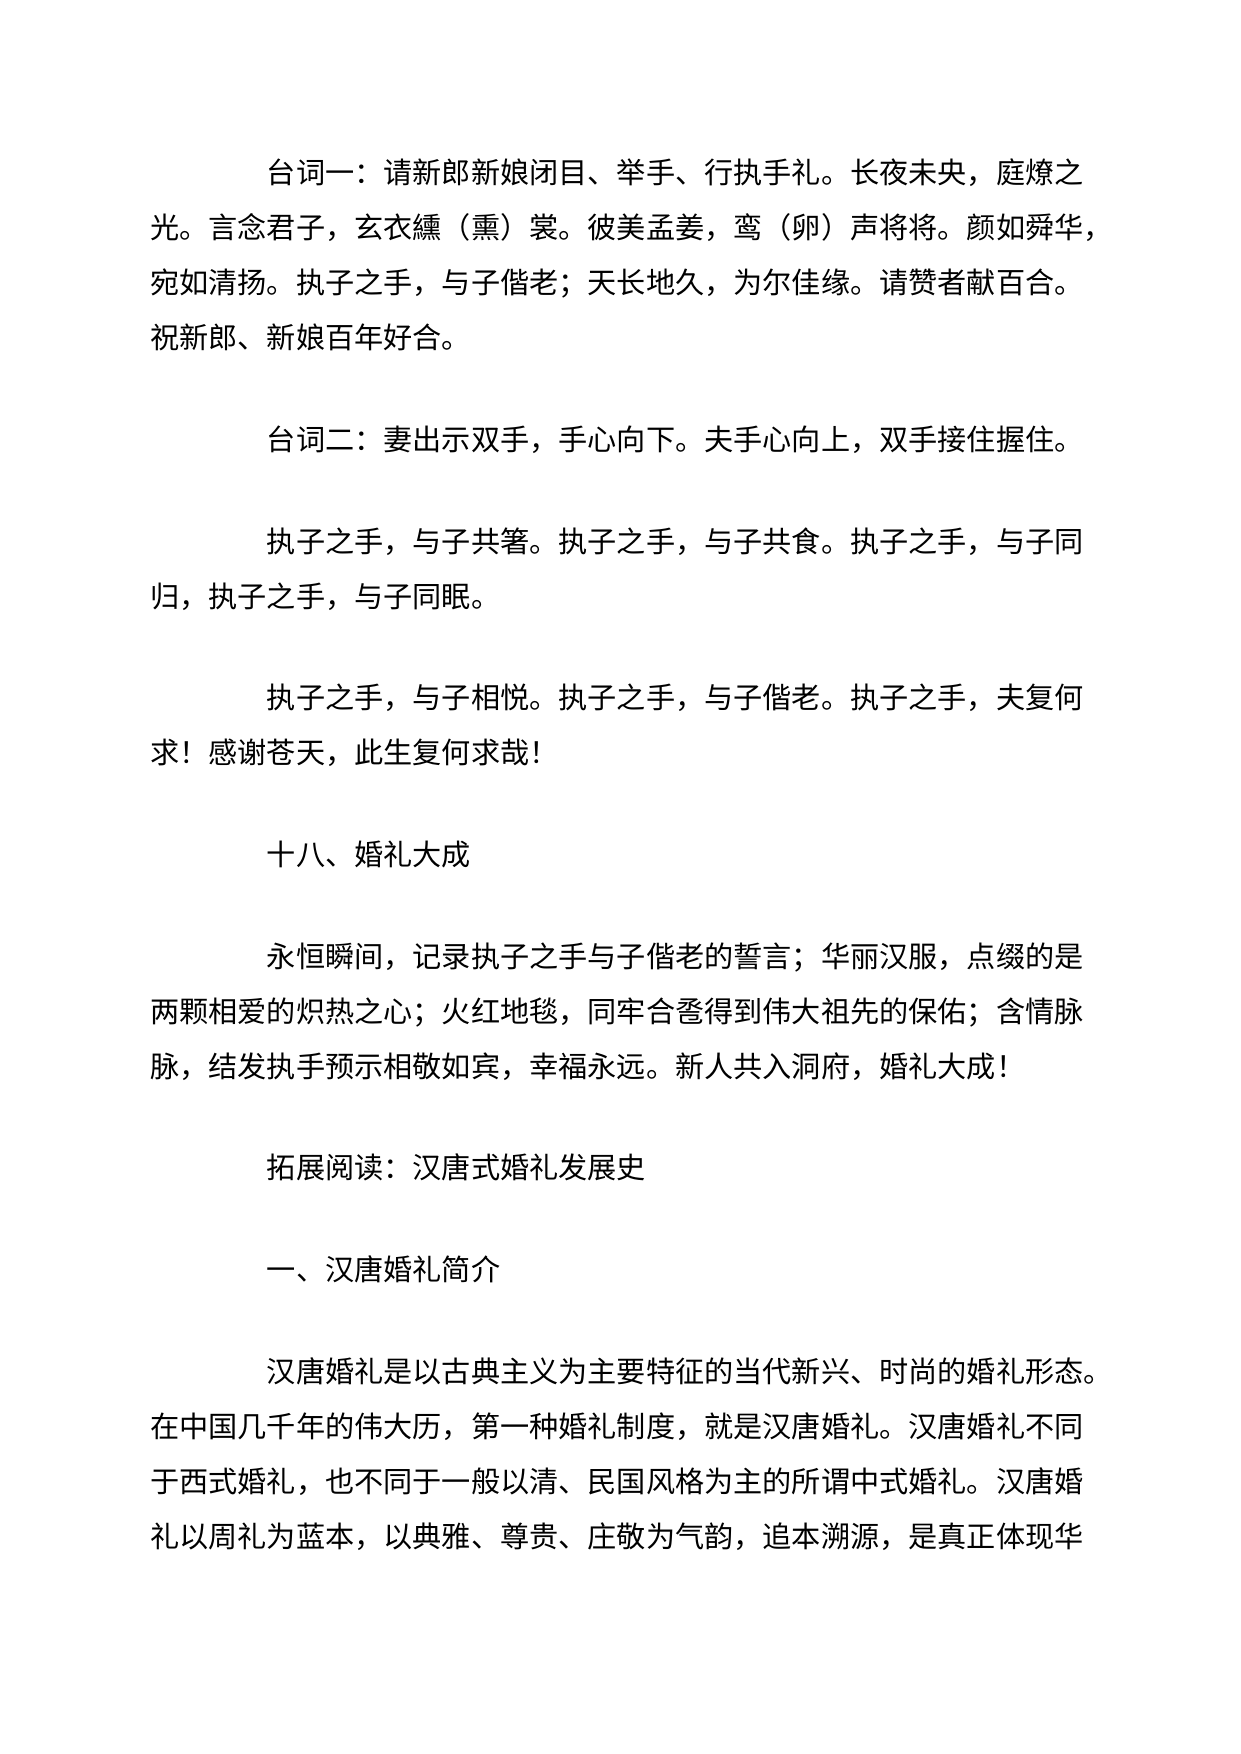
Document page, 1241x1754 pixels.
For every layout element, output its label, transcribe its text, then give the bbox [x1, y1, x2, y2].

text 执子之手，与子共箸。执子之手，与子共食。执子之手，与子同归，执子之手，与子同眠。 [150, 518, 1090, 615]
text 永恒瞬间，记录执子之手与子偕老的誓言；华丽汉服，点缀的是两颗相爱的炽热之心；火红地毯，同牢合卺得到伟大祖先的保佑；含情脉脉，结发执手预示相敬如宾，幸福永远。新人共入洞府，婚礼大成！ [150, 933, 1090, 1085]
text 台词一：请新郎新娘闭目、举手、行执手礼。长夜未央，庭燎之光。言念君子，玄衣纁（熏）裳。彼美孟姜，鸾（卵）声将将。颜如舜华，宛如清扬。执子之手，与子偕老；天长地久，为尔佳缘。请赞者献百合。祝新郎、新娘百年好合。 [150, 150, 1090, 357]
text 一、汉唐婚礼简介 [150, 1247, 1090, 1289]
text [150, 1348, 1090, 1555]
text 拓展阅读：汉唐式婚礼发展史 [150, 1145, 1090, 1187]
text 十八、婚礼大成 [150, 832, 1090, 874]
text 执子之手，与子相悦。执子之手，与子偕老。执子之手，夫复何求！感谢苍天，此生复何求哉！ [150, 675, 1090, 772]
text 台词二：妻出示双手，手心向下。夫手心向上，双手接住握住。 [150, 416, 1090, 459]
